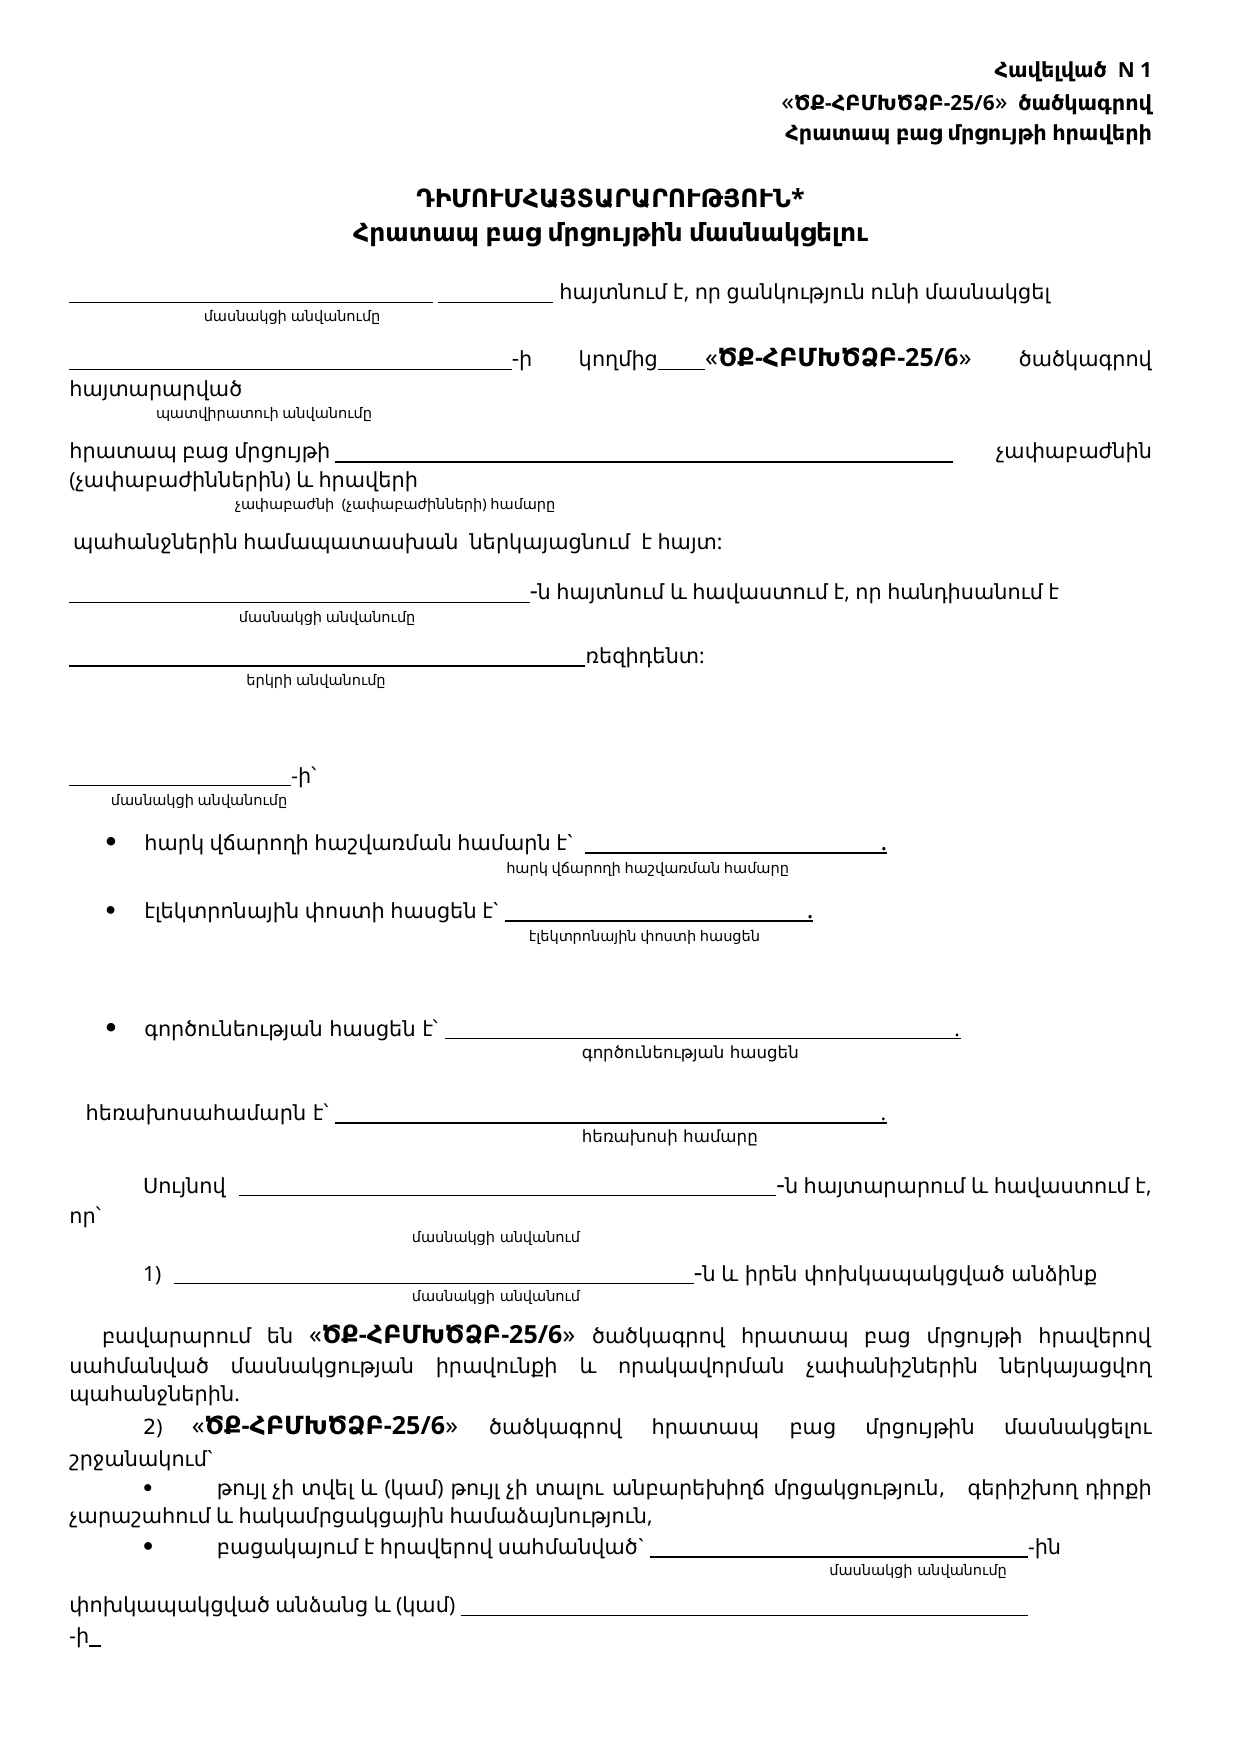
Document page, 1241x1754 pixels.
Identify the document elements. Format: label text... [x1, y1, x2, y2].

text Հրատապ բաց մրցույթի հրավերի [69, 118, 1152, 146]
text հեռախոսի համարը [69, 1127, 1152, 1146]
text ԴԻՄՈՒՄՀԱՅՏԱՐԱՐՈՒԹՅՈՒՆ* [69, 181, 1152, 214]
text մասնակցի անվանումը [69, 789, 1152, 823]
text 1) -ն և իրեն փոխկապակցված անձինք [69, 1258, 1152, 1288]
text հայտնում է, որ ցանկություն ունի մասնակցել [69, 277, 1152, 306]
list հարկ վճարողի հաշվառման համարն է` . [107, 823, 1152, 857]
list բացակայում է հրավերով սահմանված` -ին [69, 1530, 1152, 1561]
text պահանջներին համապատասխան ներկայացնում է հայտ: [69, 527, 1152, 556]
text -ի՝ [69, 761, 1152, 789]
list գործունեության հասցեն է՝ . [107, 1014, 1152, 1043]
text -ն հայտնում և հավաստում է, որ հանդիսանում է [69, 573, 1152, 607]
text մասնակցի անվանումը [69, 306, 1152, 340]
text Սույնով -ն հայտարարում և հավաստում է, որ՝ [69, 1171, 1152, 1229]
text երկրի անվանումը [69, 669, 1152, 703]
subtitle Հրատապ բաց մրցույթին մասնակցելու [69, 214, 1152, 249]
list թույլ չի տվել և (կամ) թույլ չի տալու անբարեխիղճ մրցակցություն, գերիշխող դիրքի չարաշահում և հակամրցակցային համաձայնություն, [69, 1473, 1152, 1530]
text չափաբաժնի (չափաբաժինների) համարը [69, 493, 1152, 527]
text հեռախոսահամարն է՝ . [69, 1098, 1152, 1127]
text հրատապ բաց մրցույթի չափաբաժնին (չափաբաժիններին) և հրավերի [69, 436, 1152, 493]
text 2) «ԾՔ-ՀԲՄԽԾՁԲ-25/6» ծածկագրով հրատապ բաց մրցույթին մասնակցելու շրջանակում` [69, 1408, 1152, 1473]
text հարկ վճարողի հաշվառման համարը [69, 857, 1152, 891]
text մասնակցի անվանում [69, 1288, 1152, 1317]
list էլեկտրոնային փոստի հասցեն է` . [107, 891, 1152, 925]
text ռեզիդենտ: [69, 641, 1152, 669]
text էլեկտրոնային փոստի հասցեն [69, 925, 1152, 959]
text Հավելված N 1 [69, 56, 1152, 84]
text -ի կողմից «ԾՔ-ՀԲՄԽԾՁԲ-25/6» ծածկագրով հայտարարված [69, 340, 1152, 402]
text «ԾՔ-ՀԲՄԽԾՁԲ-25/6» ծածկագրով [69, 84, 1152, 118]
text գործունեության հասցեն [69, 1043, 1152, 1062]
text պատվիրատուի անվանումը [69, 402, 1152, 436]
text բավարարում են «ԾՔ-ՀԲՄԽԾՁԲ-25/6» ծածկագրով հրատապ բաց մրցույթի հրավերով սահմանված մասնակցության իրավունքի և որակավորման չափանիշներին ներկայացվող պահանջներին. [69, 1317, 1152, 1408]
text մասնակցի անվանումը [69, 607, 1152, 641]
text փոխկապակցված անձանց և (կամ) -ի [69, 1591, 1152, 1650]
text մասնակցի անվանում [69, 1229, 1152, 1258]
text մասնակցի անվանումը [69, 1561, 1152, 1591]
